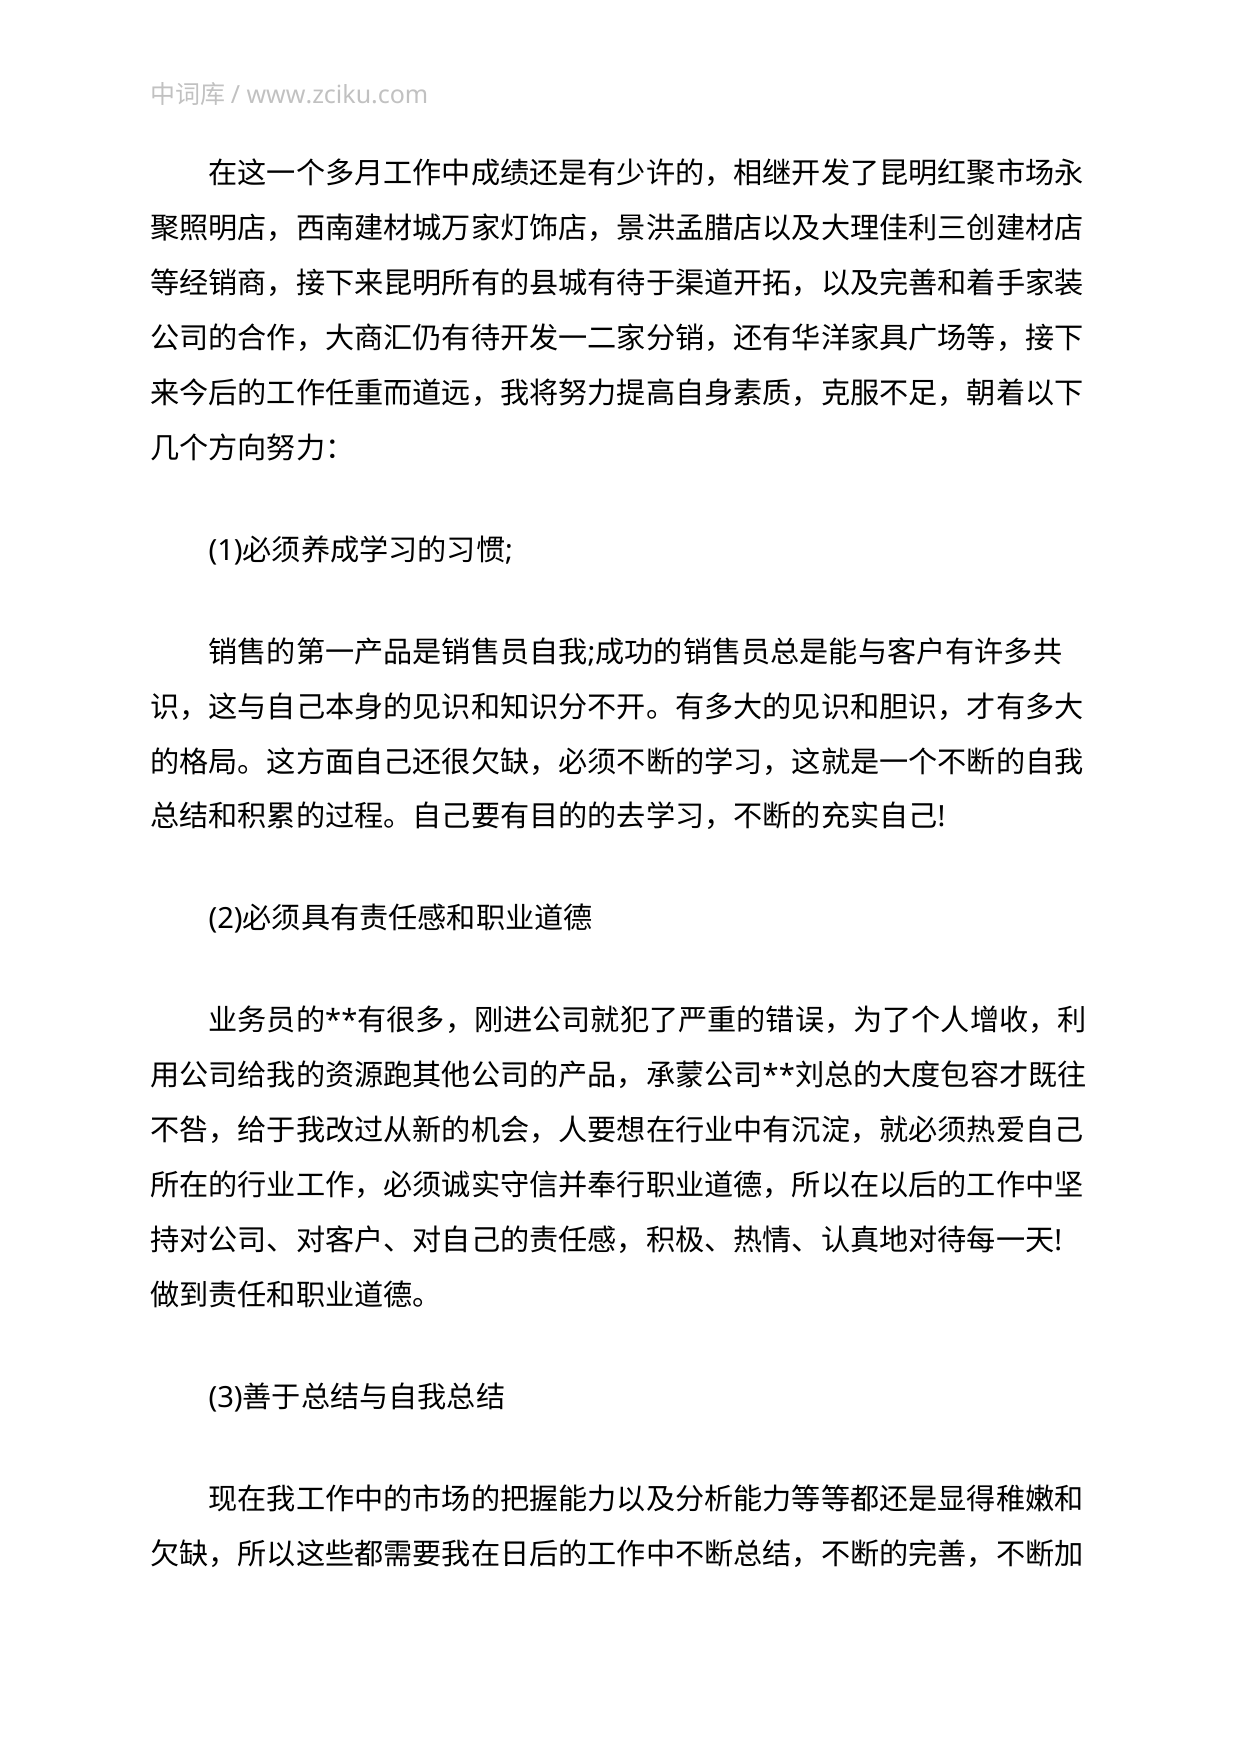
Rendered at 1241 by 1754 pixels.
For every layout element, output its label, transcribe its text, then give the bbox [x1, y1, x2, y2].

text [150, 1476, 1090, 1573]
text 在这一个多月工作中成绩还是有少许的，相继开发了昆明红聚市场永聚照明店，西南建材城万家灯饰店，景洪孟腊店以及大理佳利三创建材店等经销商，接下来昆明所有的县城有待于渠道开拓，以及完善和着手家装公司的合作，大商汇仍有待开发一二家分销，还有华洋家具广场等，接下来今后的工作任重而道远，我将努力提高自身素质，克服不足，朝着以下几个方向努力： [150, 150, 1090, 467]
text 销售的第一产品是销售员自我;成功的销售员总是能与客户有许多共识，这与自己本身的见识和知识分不开。有多大的见识和胆识，才有多大的格局。这方面自己还很欠缺，必须不断的学习，这就是一个不断的自我总结和积累的过程。自己要有目的的去学习，不断的充实自己! [150, 628, 1090, 835]
text (1)必须养成学习的习惯; [150, 526, 1090, 569]
text (3)善于总结与自我总结 [150, 1373, 1090, 1416]
text 业务员的**有很多，刚进公司就犯了严重的错误，为了个人增收，利用公司给我的资源跑其他公司的产品，承蒙公司**刘总的大度包容才既往不咎，给于我改过从新的机会，人要想在行业中有沉淀，就必须热爱自己所在的行业工作，必须诚实守信并奉行职业道德，所以在以后的工作中坚持对公司、对客户、对自己的责任感，积极、热情、认真地对待每一天!做到责任和职业道德。 [150, 997, 1090, 1314]
text (2)必须具有责任感和职业道德 [150, 895, 1090, 937]
